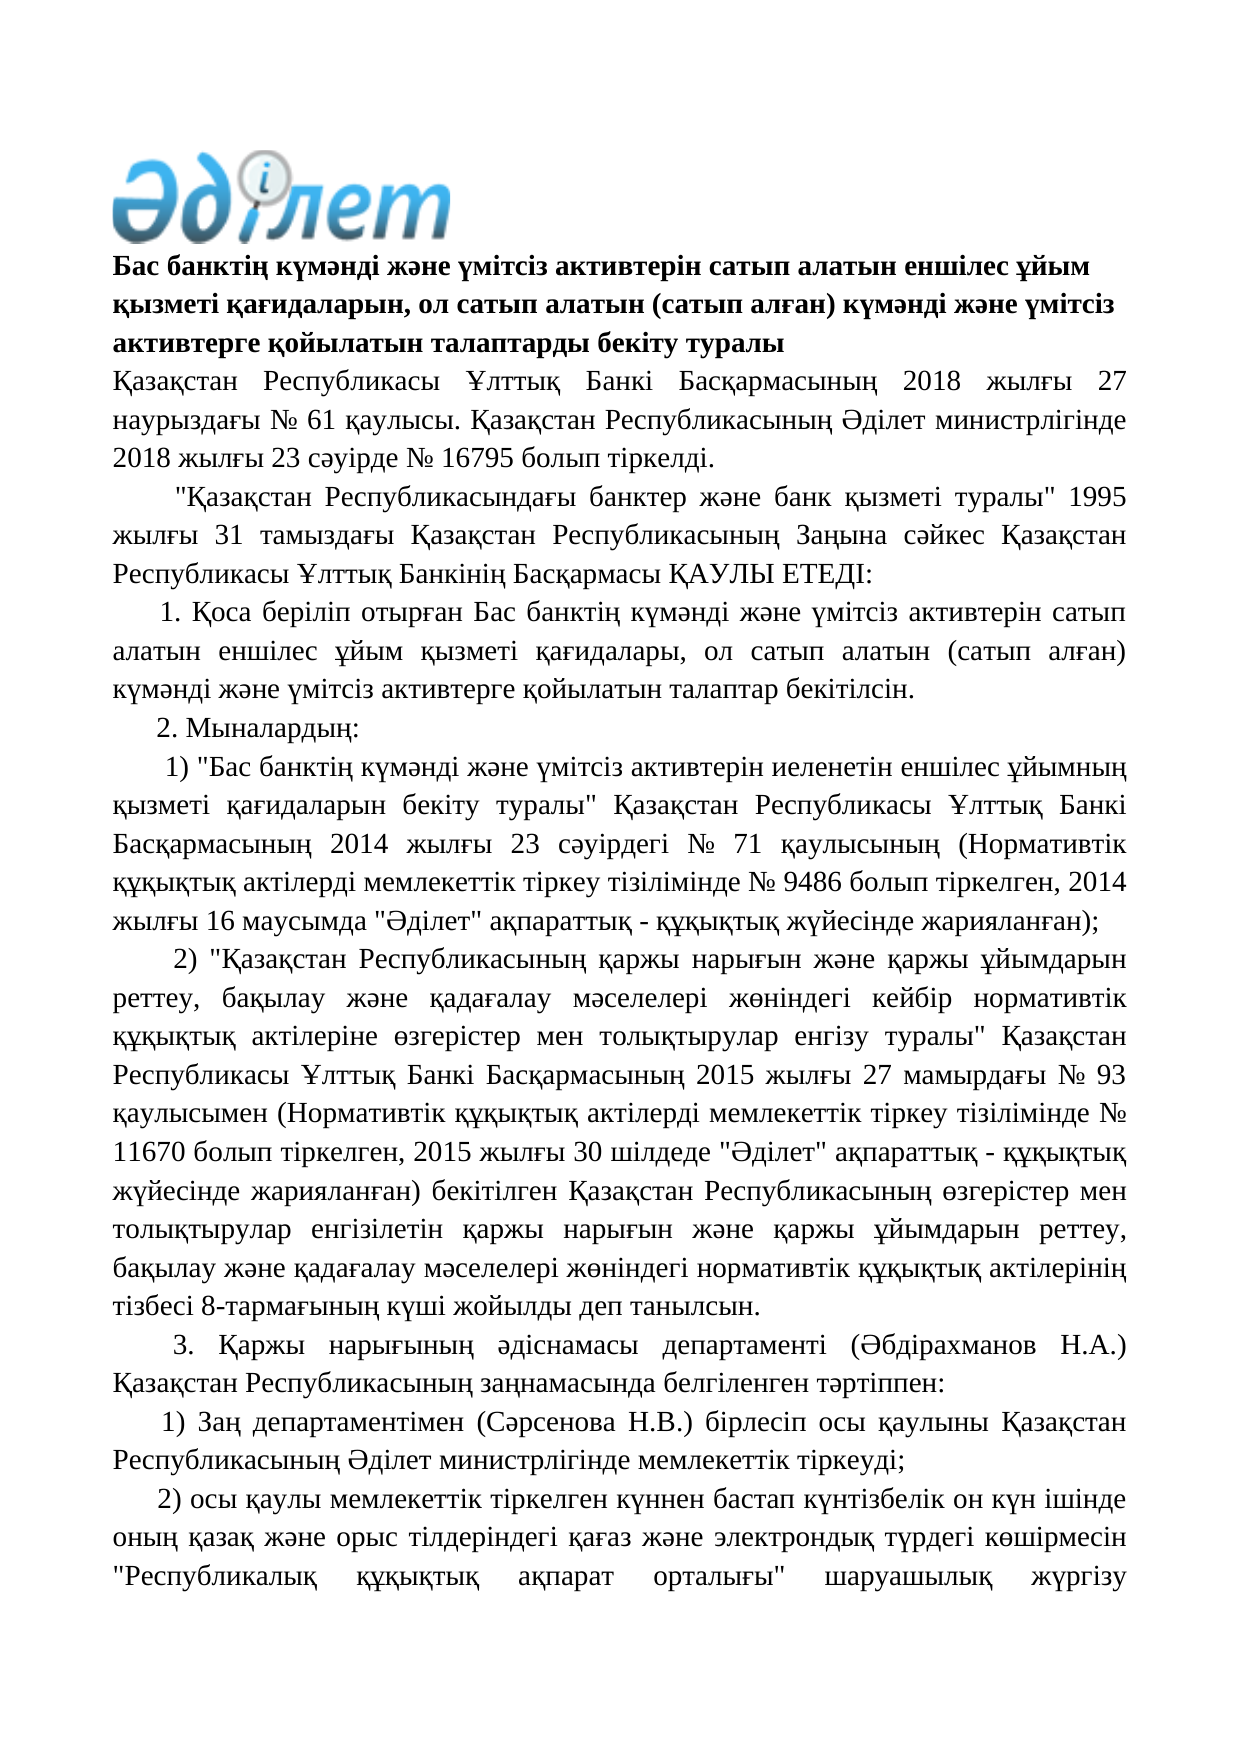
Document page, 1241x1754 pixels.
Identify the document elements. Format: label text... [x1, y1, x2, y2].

text 3. Қаржы нарығының әдіснамасы департаменті (Әбдірахманов Н.А.) Қазақстан Республикасының заңнамасында белгіленген тәртіппен: [112, 1327, 1128, 1399]
text 1) "Бас банктің күмәнді және үмітсіз активтерін иеленетін еншілес ұйымның қызметі қағидаларын бекіту туралы" Қазақстан Республикасы Ұлттық Банкі Басқармасының 2014 жылғы 23 сәуірдегі № 71 қаулысының (Нормативтік құқықтық актілерді мемлекеттік тіркеу тізілімінде № 9486 болып тіркелген, 2014 жылғы 16 маусымда "Әділет" ақпараттық - құқықтық жүйесінде жарияланған); [112, 749, 1128, 936]
text Бас банктің күмәндi және үмiтсiз активтерін сатып алатын еншiлес ұйым қызметі қағидаларын, ол сатып алатын (сатып алған) күмәнді және үмітсіз активтерге қойылатын талаптарды бекіту туралы [112, 248, 1128, 358]
text 1) Заң департаментімен (Сәрсенова Н.В.) бірлесіп осы қаулыны Қазақстан Республикасының Әділет министрлігінде мемлекеттік тіркеуді; [112, 1404, 1128, 1476]
text "Қазақстан Республикасындағы банктер және банк қызметі туралы" 1995 жылғы 31 тамыздағы Қазақстан Республикасының Заңына сәйкес Қазақстан Республикасы Ұлттық Банкінің Басқармасы ҚАУЛЫ ЕТЕДІ: [112, 479, 1128, 589]
text Қазақстан Республикасы Ұлттық Банкі Басқармасының 2018 жылғы 27 наурыздағы № 61 қаулысы. Қазақстан Республикасының Әділет министрлігінде 2018 жылғы 23 сәуірде № 16795 болып тіркелді. [112, 363, 1128, 474]
text 1. Қоса беріліп отырған Бас банктің күмәндi және үмiтсiз активтерін сатып алатын еншiлес ұйым қызметі қағидалары, ол сатып алатын (сатып алған) күмәнді және үмітсіз активтерге қойылатын талаптар бекітілсін. [112, 594, 1128, 705]
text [112, 1481, 1128, 1592]
text 2. Мыналардың: [112, 710, 1128, 744]
picture [112, 150, 451, 244]
text 2) "Қазақстан Республикасының қаржы нарығын және қаржы ұйымдарын реттеу, бақылау және қадағалау мәселелері жөніндегі кейбір нормативтік құқықтық актілеріне өзгерістер мен толықтырулар енгізу туралы" Қазақстан Республикасы Ұлттық Банкі Басқармасының 2015 жылғы 27 мамырдағы № 93 қаулысымен (Нормативтік құқықтық актілерді мемлекеттік тіркеу тізілімінде № 11670 болып тіркелген, 2015 жылғы 30 шілдеде "Әділет" ақпараттық - құқықтық жүйесінде жарияланған) бекітілген Қазақстан Республикасының өзгерістер мен толықтырулар енгізілетін қаржы нарығын және қаржы ұйымдарын реттеу, бақылау және қадағалау мәселелері жөніндегі нормативтік құқықтық актілерінің тізбесі 8-тармағының күші жойылды деп танылсын. [112, 941, 1128, 1322]
